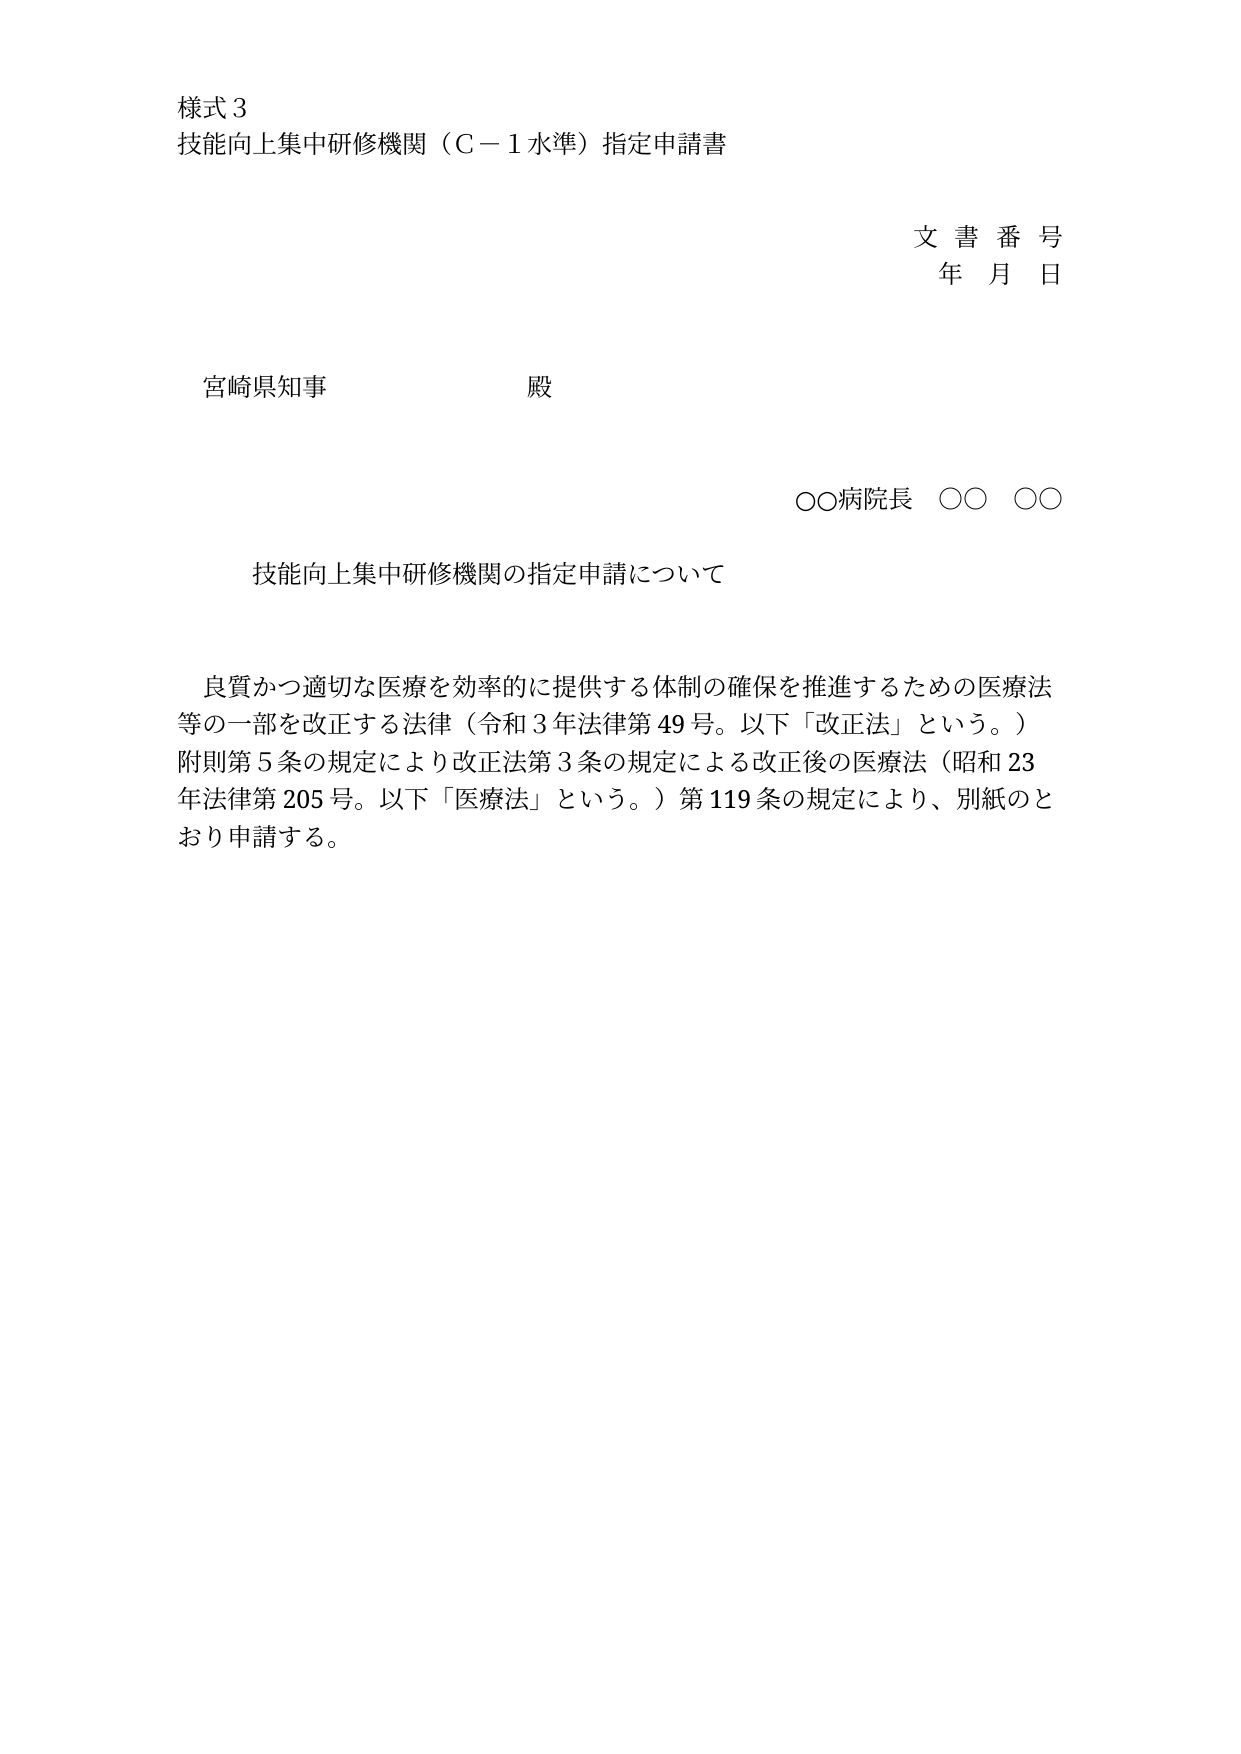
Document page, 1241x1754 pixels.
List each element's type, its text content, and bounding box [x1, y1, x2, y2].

text 宮崎県知事 殿 [177, 367, 1063, 404]
text 技能向上集中研修機関の指定申請について [177, 554, 1063, 592]
text 良質かつ適切な医療を効率的に提供する体制の確保を推進するための医療法等の一部を改正する法律（令和３年法律第49号。以下「改正法」という。）附則第５条の規定により改正法第３条の規定による改正後の医療法（昭和23年法律第205号。以下「医療法」という。）第119条の規定により、別紙のとおり申請する。 [177, 667, 1063, 854]
text 年 月 日 [177, 254, 1063, 292]
text 文書番号 [177, 217, 1063, 254]
text ○○病院長 ○○ ○○ [177, 479, 1063, 517]
